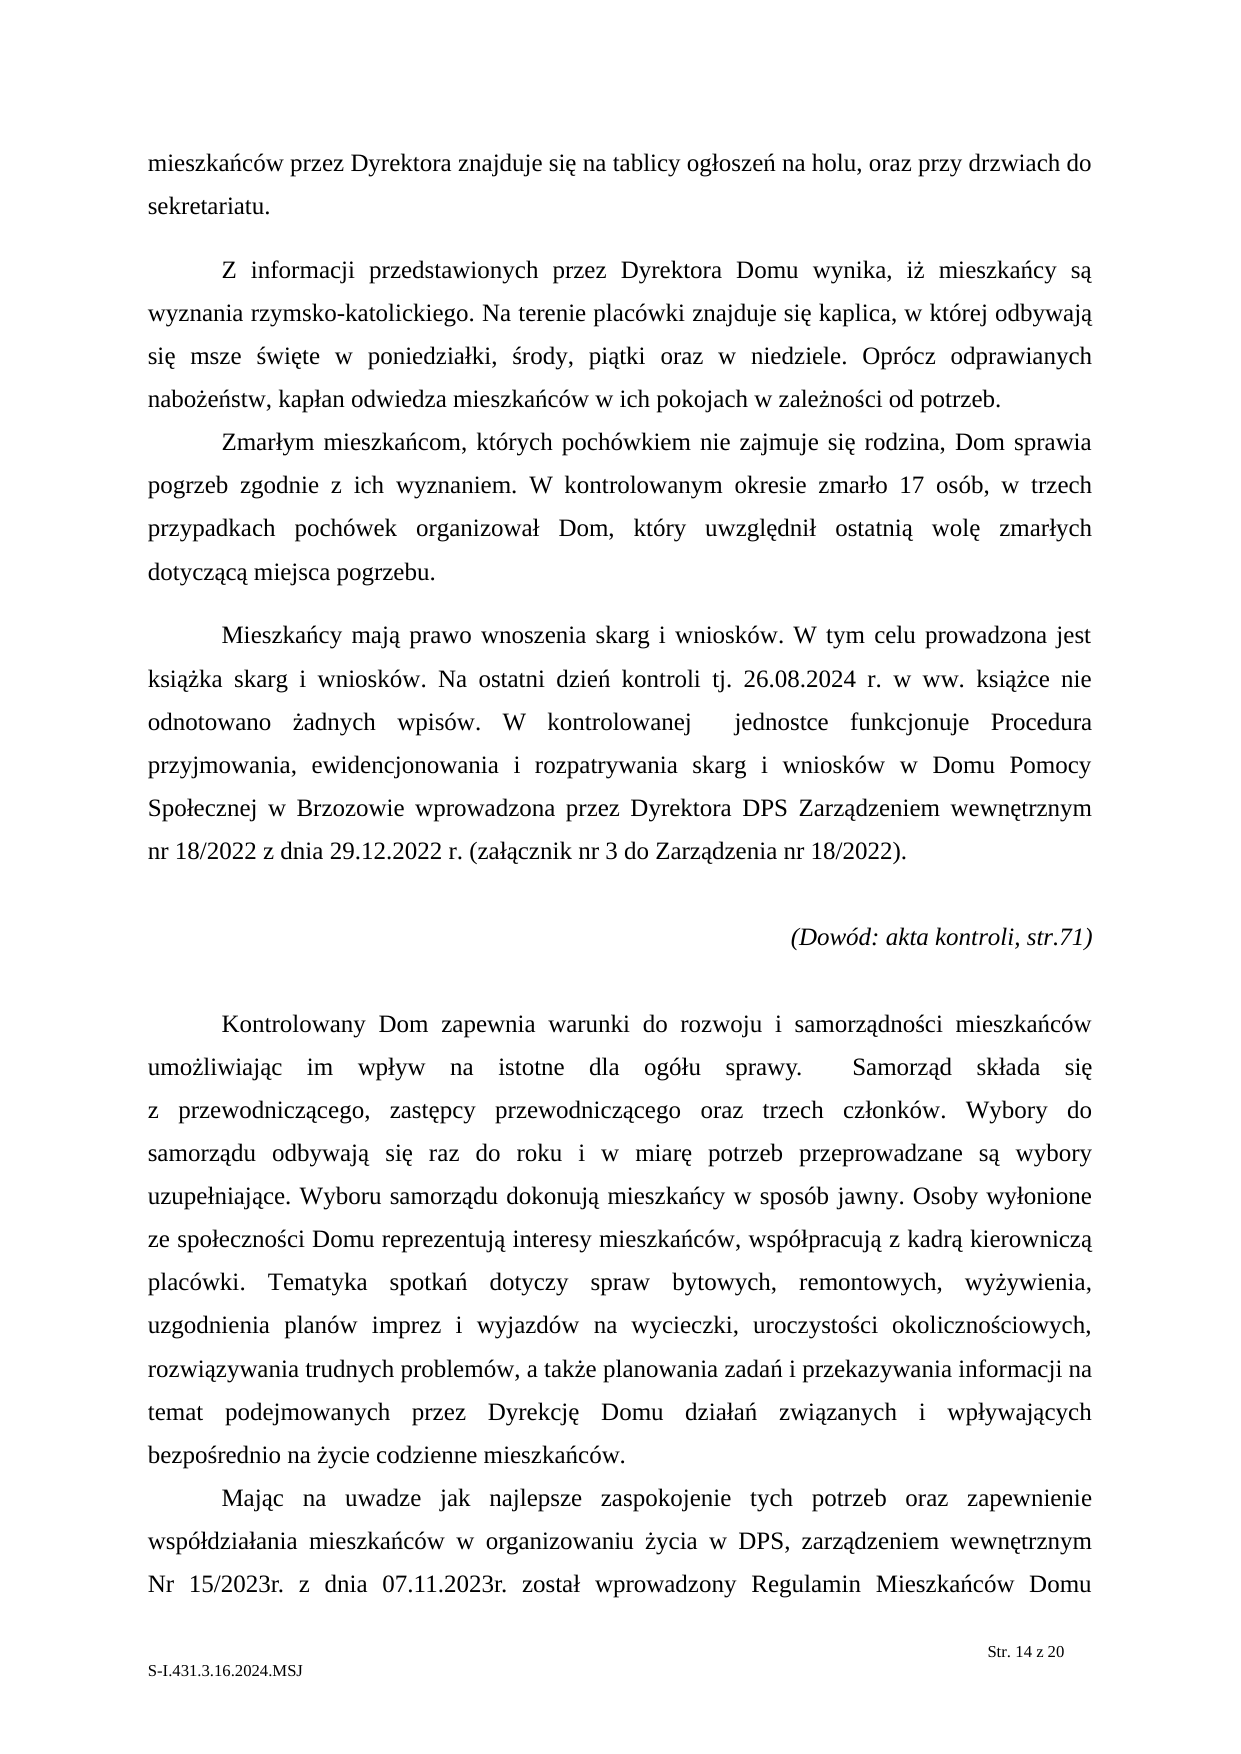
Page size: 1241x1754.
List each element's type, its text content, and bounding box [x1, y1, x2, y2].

text Kontrolowany Dom zapewnia warunki do rozwoju i samorządności mieszkańców umożliwiając im wpływ na istotne dla ogółu sprawy. Samorząd składa się z przewodniczącego, zastępcy przewodniczącego oraz trzech członków. Wybory do samorządu odbywają się raz do roku i w miarę potrzeb przeprowadzane są wybory uzupełniające. Wyboru samorządu dokonują mieszkańcy w sposób jawny. Osoby wyłonione ze społeczności Domu reprezentują interesy mieszkańców, współpracują z kadrą kierowniczą placówki. Tematyka spotkań dotyczy spraw bytowych, remontowych, wyżywienia, uzgodnienia planów imprez i wyjazdów na wycieczki, uroczystości okolicznościowych, rozwiązywania trudnych problemów, a także planowania zadań i przekazywania informacji na temat podejmowanych przez Dyrekcję Domu działań związanych i wpływających bezpośrednio na życie codzienne mieszkańców. [148, 1009, 1093, 1469]
text Z informacji przedstawionych przez Dyrektora Domu wynika, iż mieszkańcy są wyznania rzymsko-katolickiego. Na terenie placówki znajduje się kaplica, w której odbywają się msze święte w poniedziałki, środy, piątki oraz w niedziele. Oprócz odprawianych nabożeństw, kapłan odwiedza mieszkańców w ich pokojach w zależności od potrzeb. [148, 255, 1093, 413]
text Zmarłym mieszkańcom, których pochówkiem nie zajmuje się rodzina, Dom sprawia pogrzeb zgodnie z ich wyznaniem. W kontrolowanym okresie zmarło 17 osób, w trzech przypadkach pochówek organizował Dom, który uwzględnił ostatnią wolę zmarłych dotyczącą miejsca pogrzebu. [148, 427, 1093, 585]
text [148, 148, 1093, 219]
text (Dowód: akta kontroli, str.71) [148, 922, 1093, 951]
text Mieszkańcy mają prawo wnoszenia skarg i wniosków. W tym celu prowadzona jest książka skarg i wniosków. Na ostatni dzień kontroli tj. 26.08.2024 r. w ww. książce nie odnotowano żadnych wpisów. W kontrolowanej jednostce funkcjonuje Procedura przyjmowania, ewidencjonowania i rozpatrywania skarg i wniosków w Domu Pomocy Społecznej w Brzozowie wprowadzona przez Dyrektora DPS Zarządzeniem wewnętrznym nr 18/2022 z dnia 29.12.2022 r. (załącznik nr 3 do Zarządzenia nr 18/2022). [148, 621, 1093, 865]
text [148, 1483, 1093, 1598]
